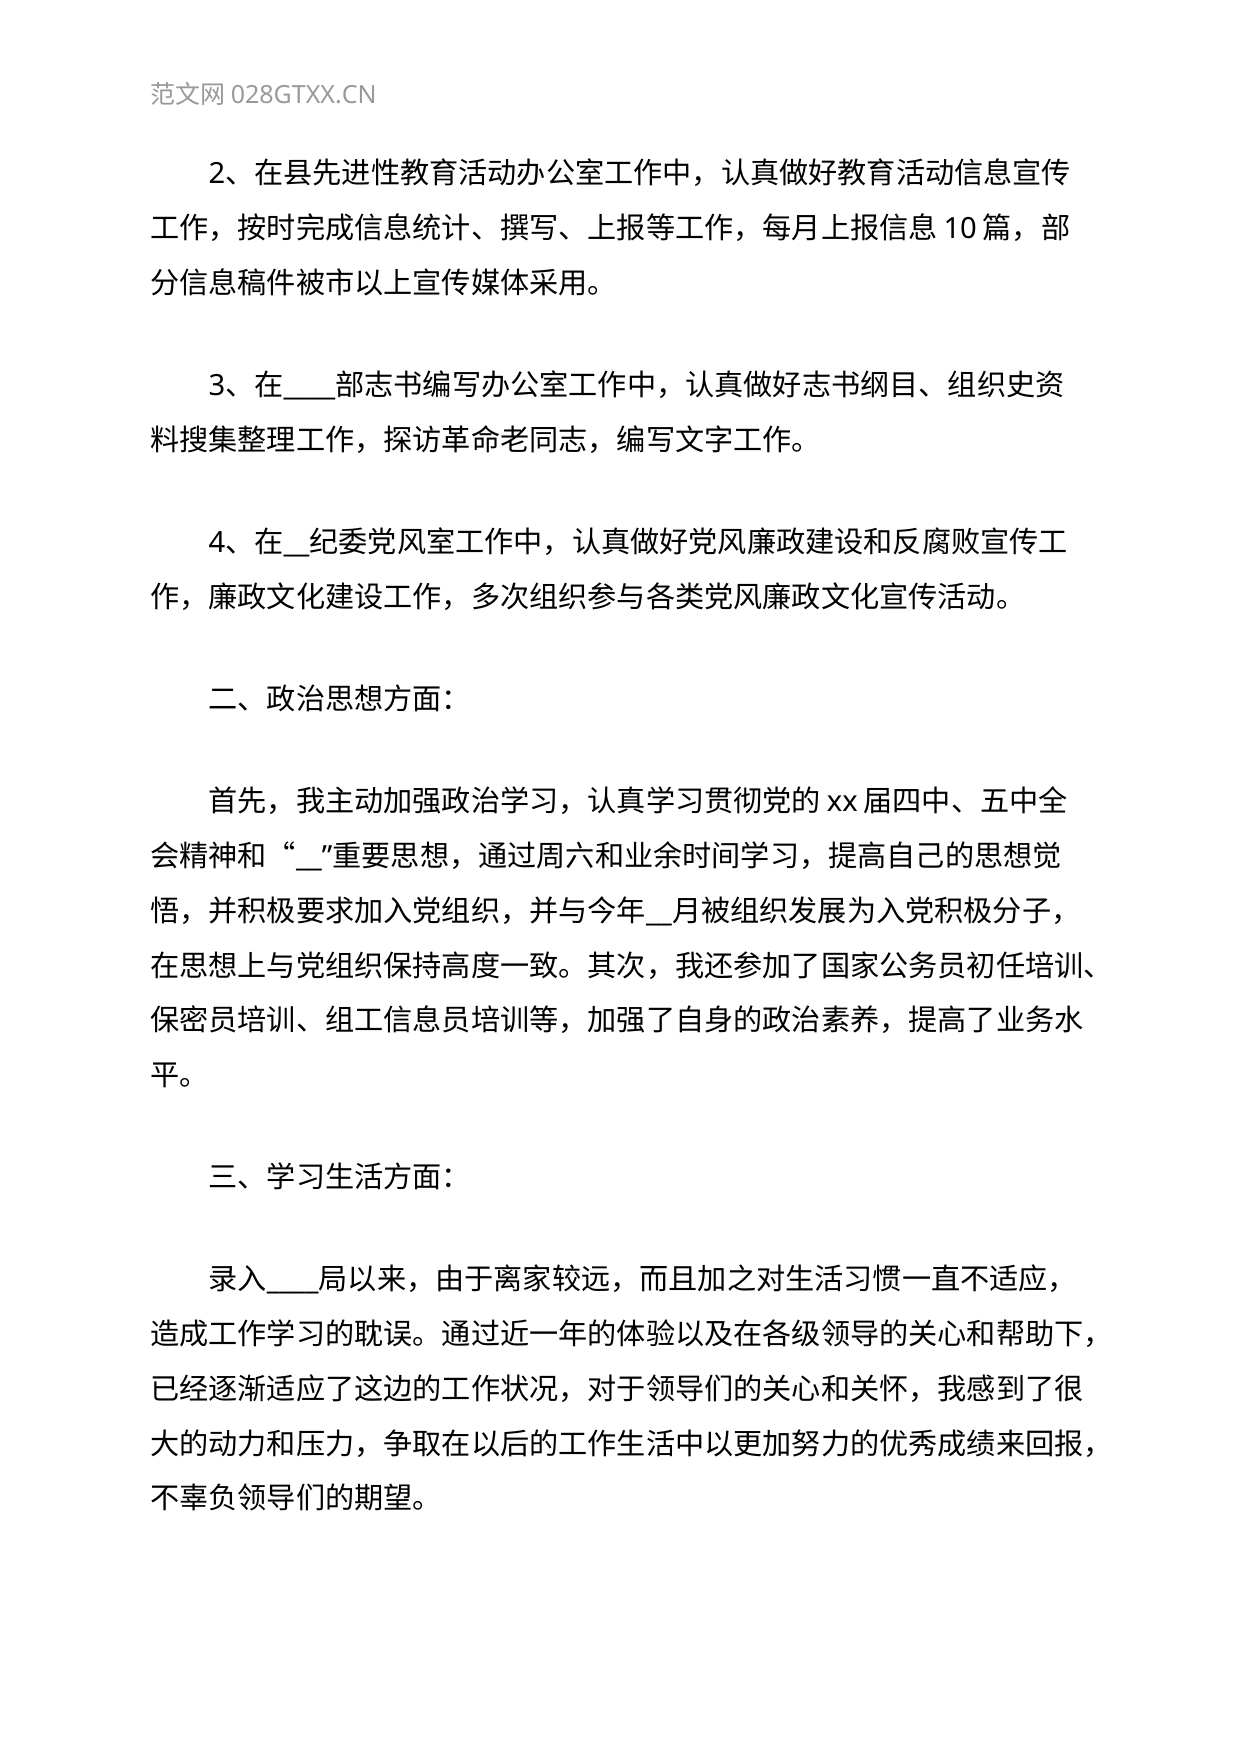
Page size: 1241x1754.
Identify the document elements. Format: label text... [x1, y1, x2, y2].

text 2、在县先进性教育活动办公室工作中，认真做好教育活动信息宣传工作，按时完成信息统计、撰写、上报等工作，每月上报信息10篇，部分信息稿件被市以上宣传媒体采用。 [150, 150, 1090, 302]
text 三、学习生活方面： [150, 1154, 1090, 1196]
text 二、政治思想方面： [150, 675, 1090, 718]
text 3、在____部志书编写办公室工作中，认真做好志书纲目、组织史资料搜集整理工作，探访革命老同志，编写文字工作。 [150, 362, 1090, 459]
text 首先，我主动加强政治学习，认真学习贯彻党的xx届四中、五中全会精神和“__”重要思想，通过周六和业余时间学习，提高自己的思想觉悟，并积极要求加入党组织，并与今年__月被组织发展为入党积极分子，在思想上与党组织保持高度一致。其次，我还参加了国家公务员初任培训、保密员培训、组工信息员培训等，加强了自身的政治素养，提高了业务水平。 [150, 777, 1090, 1094]
text 录入____局以来，由于离家较远，而且加之对生活习惯一直不适应，造成工作学习的耽误。通过近一年的体验以及在各级领导的关心和帮助下，已经逐渐适应了这边的工作状况，对于领导们的关心和关怀，我感到了很大的动力和压力，争取在以后的工作生活中以更加努力的优秀成绩来回报，不辜负领导们的期望。 [150, 1255, 1090, 1517]
text 4、在__纪委党风室工作中，认真做好党风廉政建设和反腐败宣传工作，廉政文化建设工作，多次组织参与各类党风廉政文化宣传活动。 [150, 518, 1090, 616]
